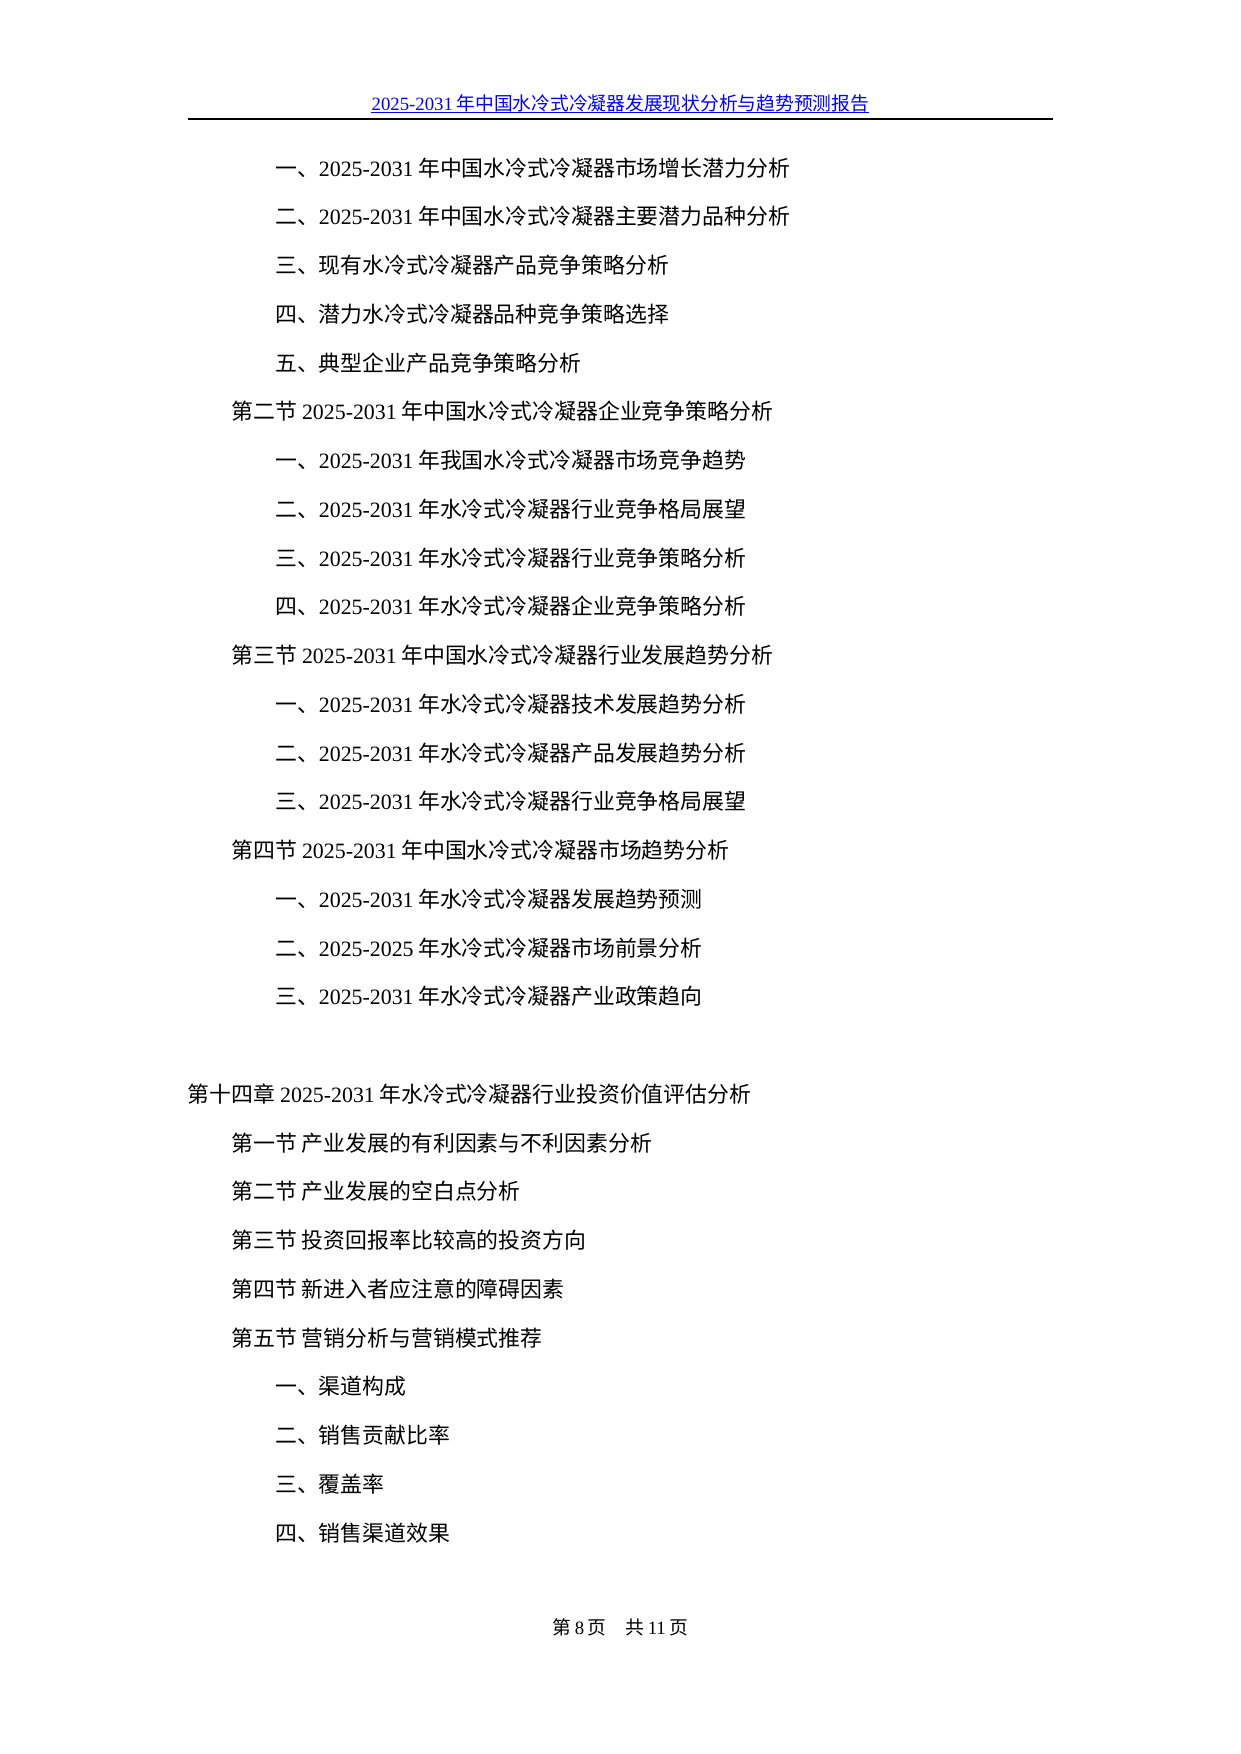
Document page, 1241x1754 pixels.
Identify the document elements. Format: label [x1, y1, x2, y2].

text [187, 150, 1053, 1548]
